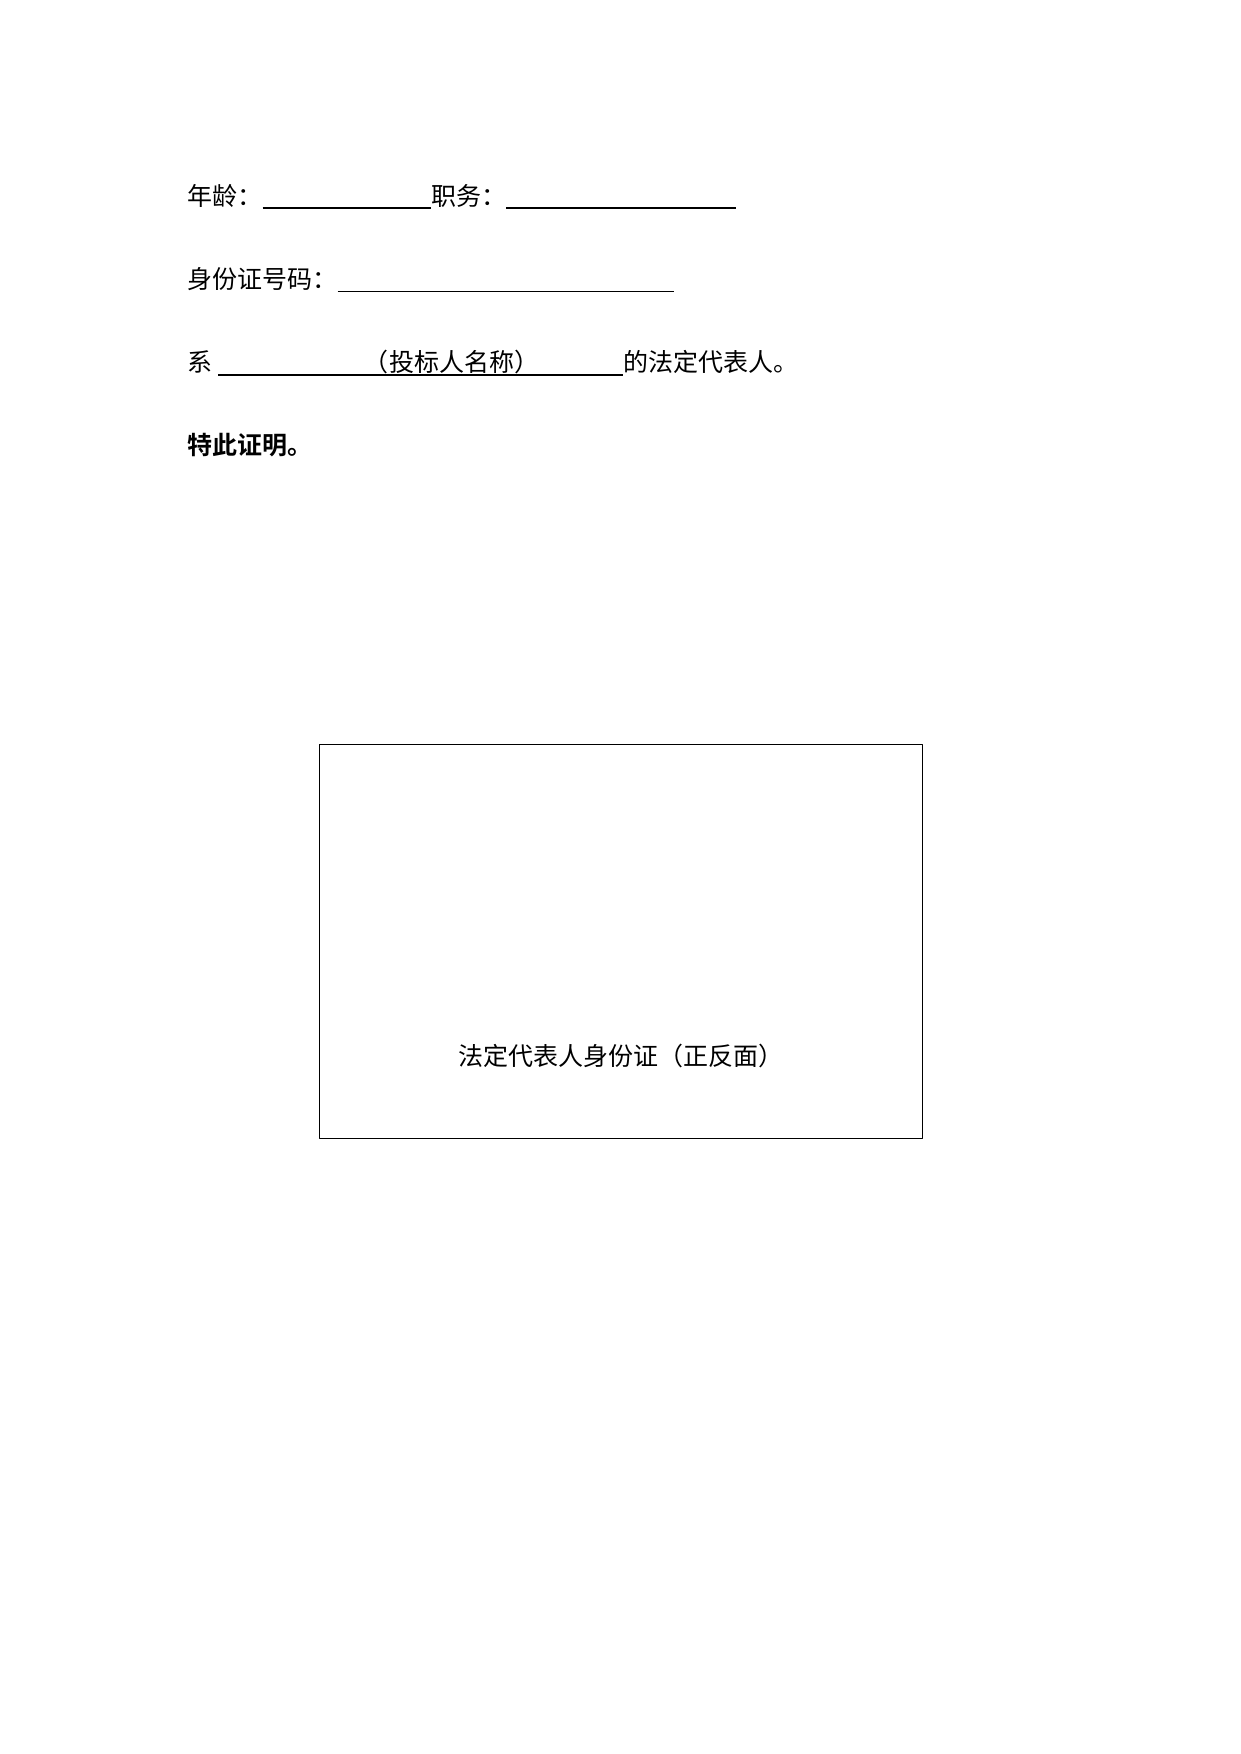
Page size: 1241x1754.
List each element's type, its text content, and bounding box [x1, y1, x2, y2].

text 身份证号码： [187, 245, 1053, 310]
text 年龄： 职务： [187, 162, 1053, 227]
text 特此证明。 [187, 411, 1053, 476]
text 系 （投标人名称） 的法定代表人。 [187, 328, 1053, 393]
